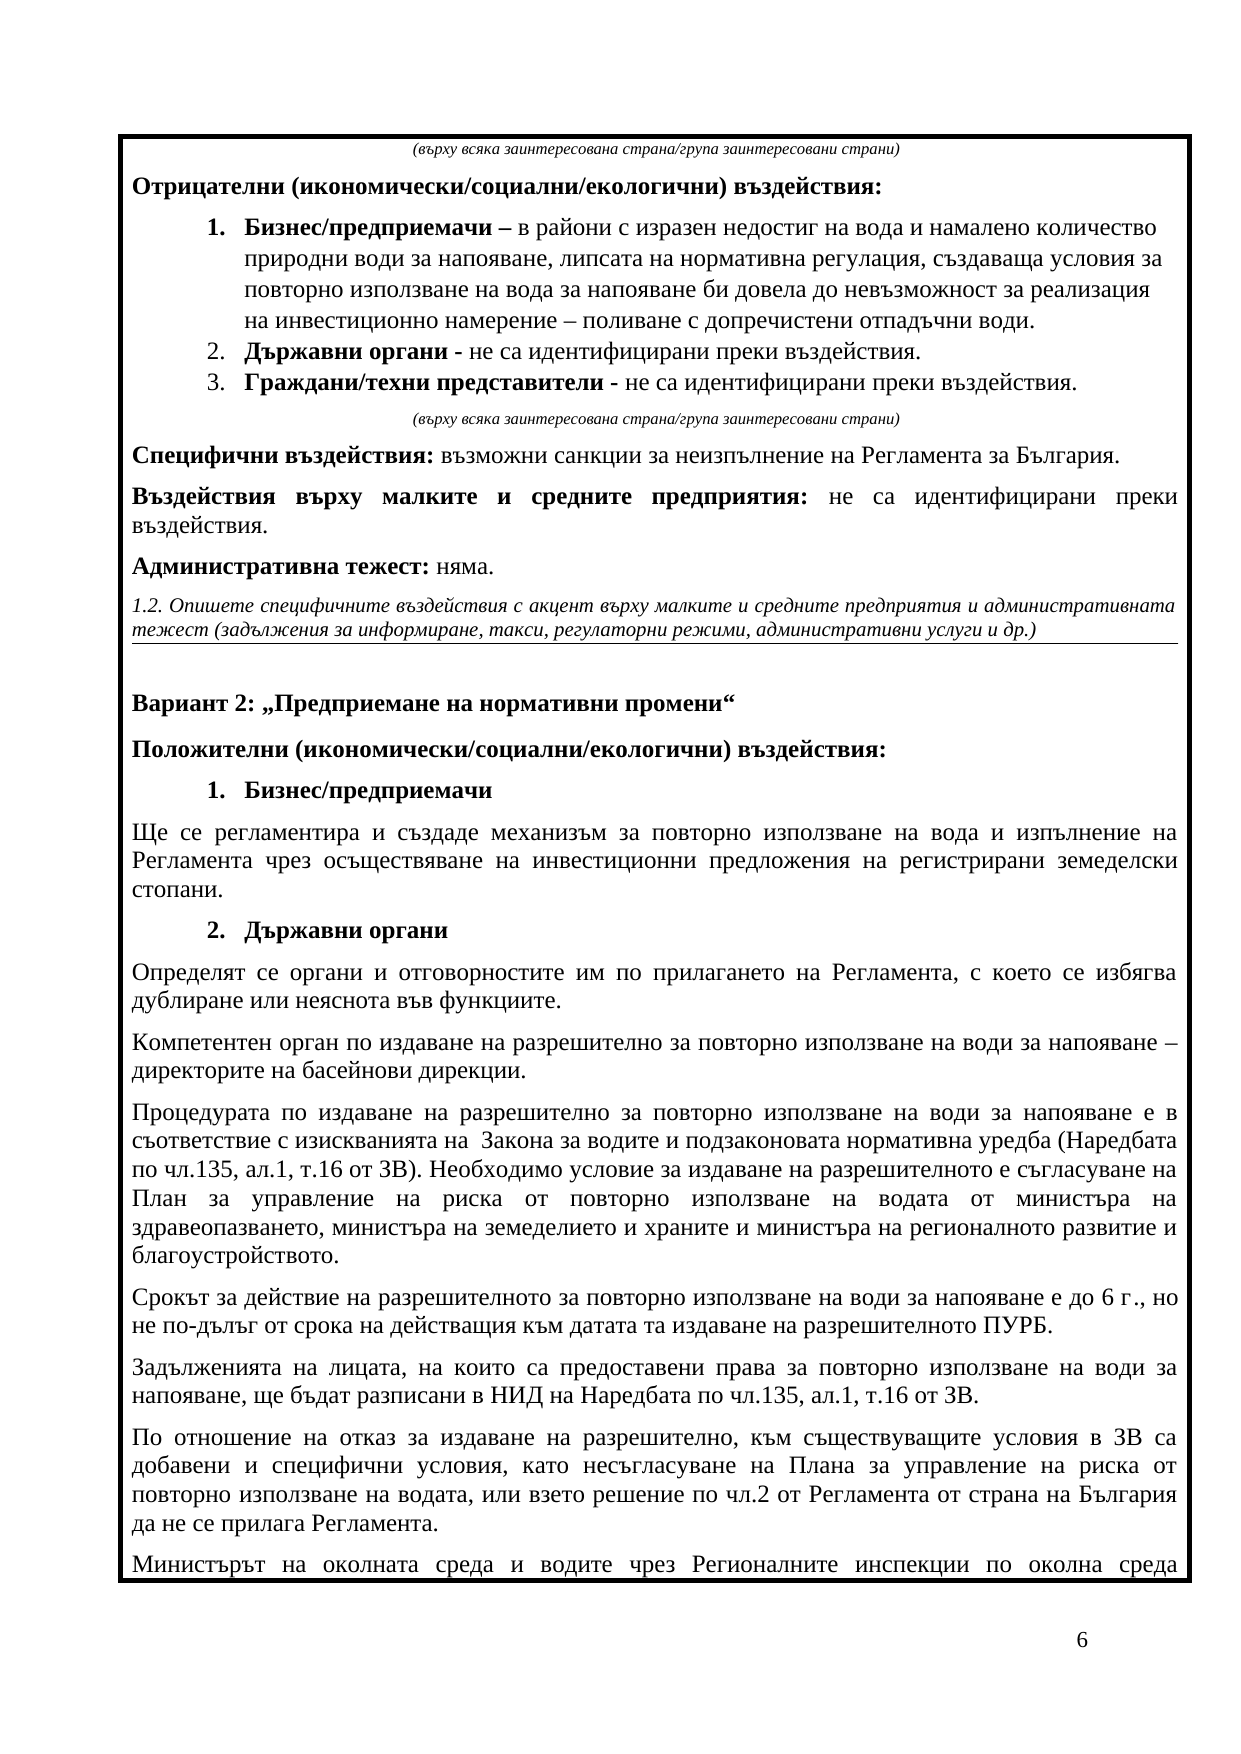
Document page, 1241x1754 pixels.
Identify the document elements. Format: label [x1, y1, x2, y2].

table_cell [123, 139, 1187, 1578]
